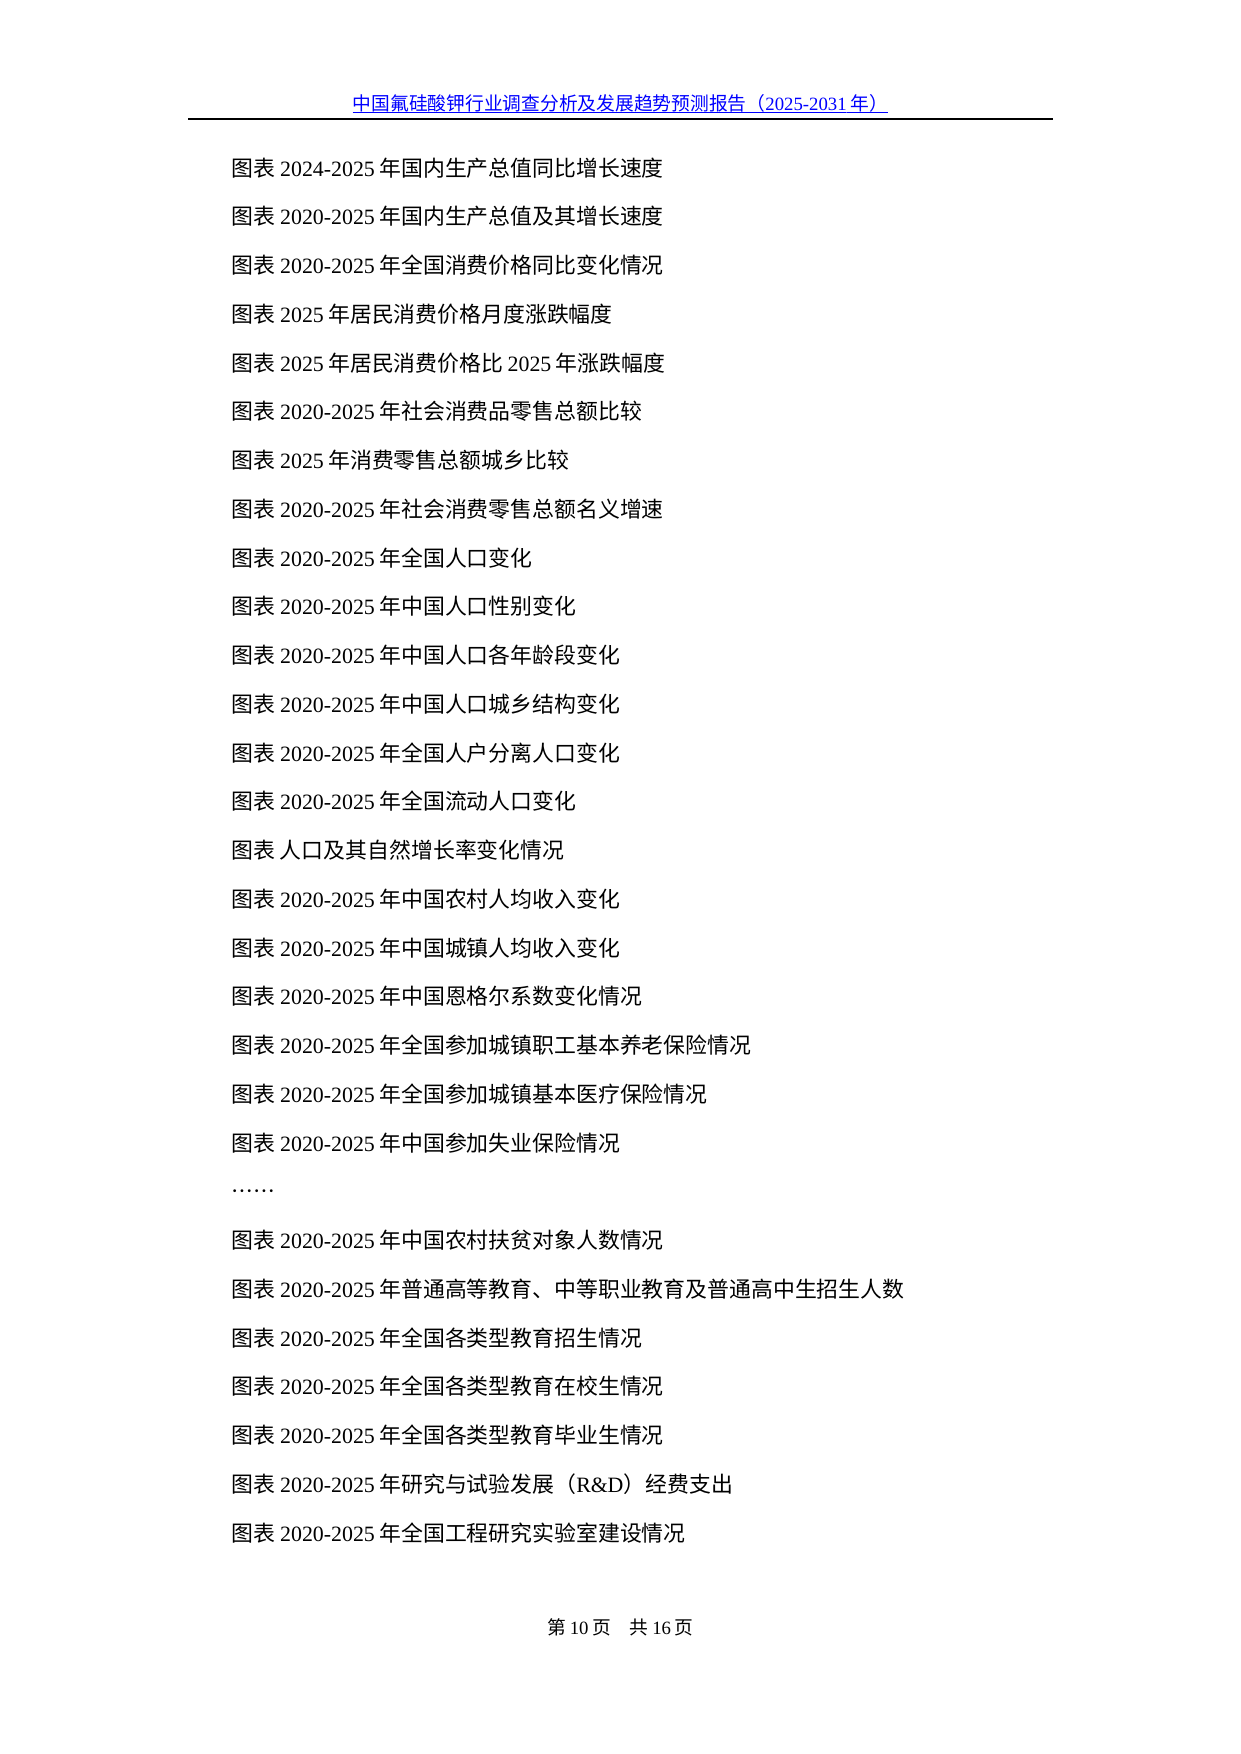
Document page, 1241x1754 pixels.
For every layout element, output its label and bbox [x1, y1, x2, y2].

text [187, 150, 1053, 1548]
